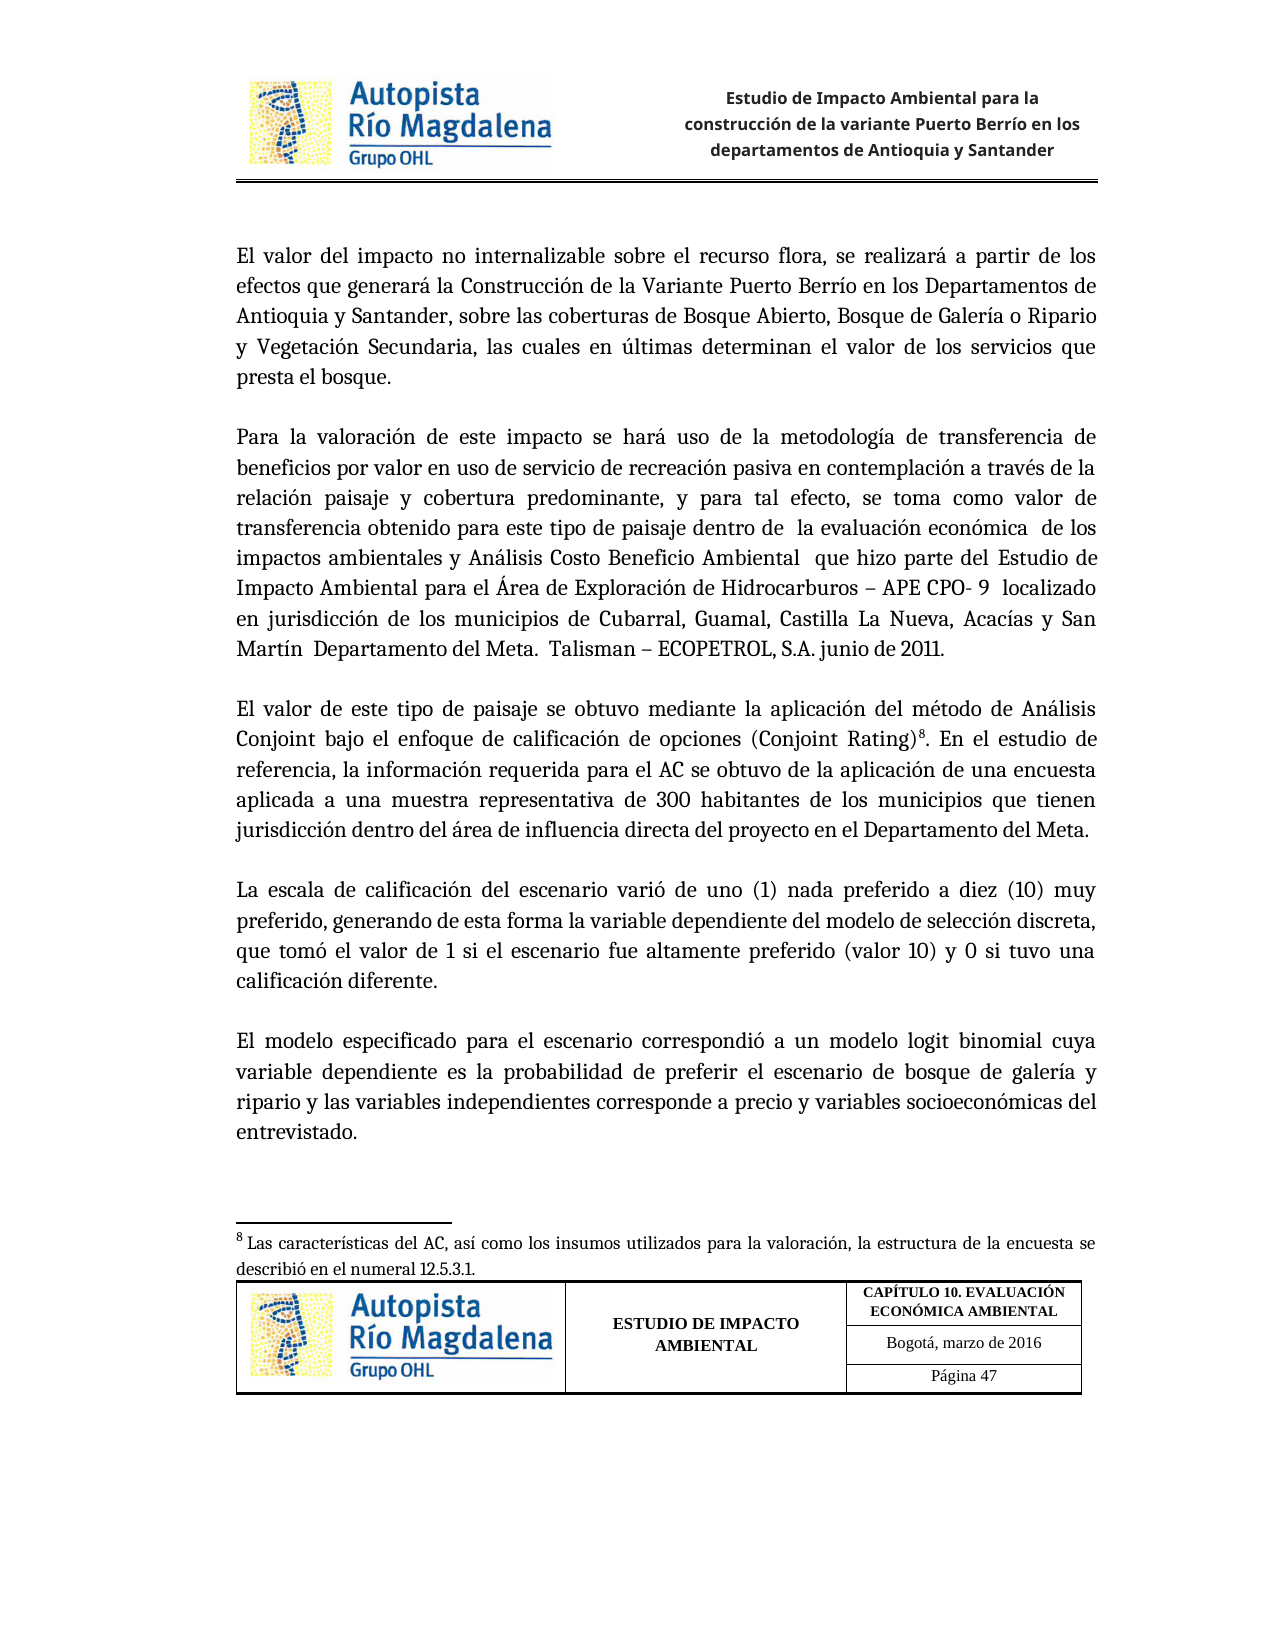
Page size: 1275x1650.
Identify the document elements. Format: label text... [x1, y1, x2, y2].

text El modelo especificado para el escenario correspondió a un modelo logit binomial cuya variable dependiente es la probabilidad de preferir el escenario de bosque de galería y ripario y las variables independientes corresponde a precio y variables socioeconómicas del entrevistado. [236, 1028, 1098, 1145]
text Para la valoración de este impacto se hará uso de la metodología de transferencia de beneficios por valor en uso de servicio de recreación pasiva en contemplación a través de la relación paisaje y cobertura predominante, y para tal efecto, se toma como valor de transferencia obtenido para este tipo de paisaje dentro de la evaluación económica de los impactos ambientales y Análisis Costo Beneficio Ambiental que hizo parte del Estudio de Impacto Ambiental para el Área de Exploración de Hidrocarburos – APE CPO- 9 localizado en jurisdicción de los municipios de Cubarral, Guamal, Castilla La Nueva, Acacías y San Martín Departamento del Meta. Talisman – ECOPETROL, S.A. junio de 2011. [236, 424, 1098, 662]
text El valor de este tipo de paisaje se obtuvo mediante la aplicación del método de Análisis Conjoint bajo el enfoque de calificación de opciones (Conjoint Rating). En el estudio de referencia, la información requerida para el AC se obtuvo de la aplicación de una encuesta aplicada a una muestra representativa de 300 habitantes de los municipios que tienen jurisdicción dentro del área de influencia directa del proyecto en el Departamento del Meta. [236, 696, 1098, 843]
text La escala de calificación del escenario varió de uno (1) nada preferido a diez (10) muy preferido, generando de esta forma la variable dependiente del modelo de selección discreta, que tomó el valor de 1 si el escenario fue altamente preferido (valor 10) y 0 si tuvo una calificación diferente. [236, 877, 1098, 994]
picture [247, 73, 555, 172]
picture [248, 1285, 555, 1384]
text El valor del impacto no internalizable sobre el recurso flora, se realizará a partir de los efectos que generará la Construcción de la Variante Puerto Berrío en los Departamentos de Antioquia y Santander, sobre las coberturas de Bosque Abierto, Bosque de Galería o Ripario y Vegetación Secundaria, las cuales en últimas determinan el valor de los servicios que presta el bosque. [236, 243, 1098, 390]
